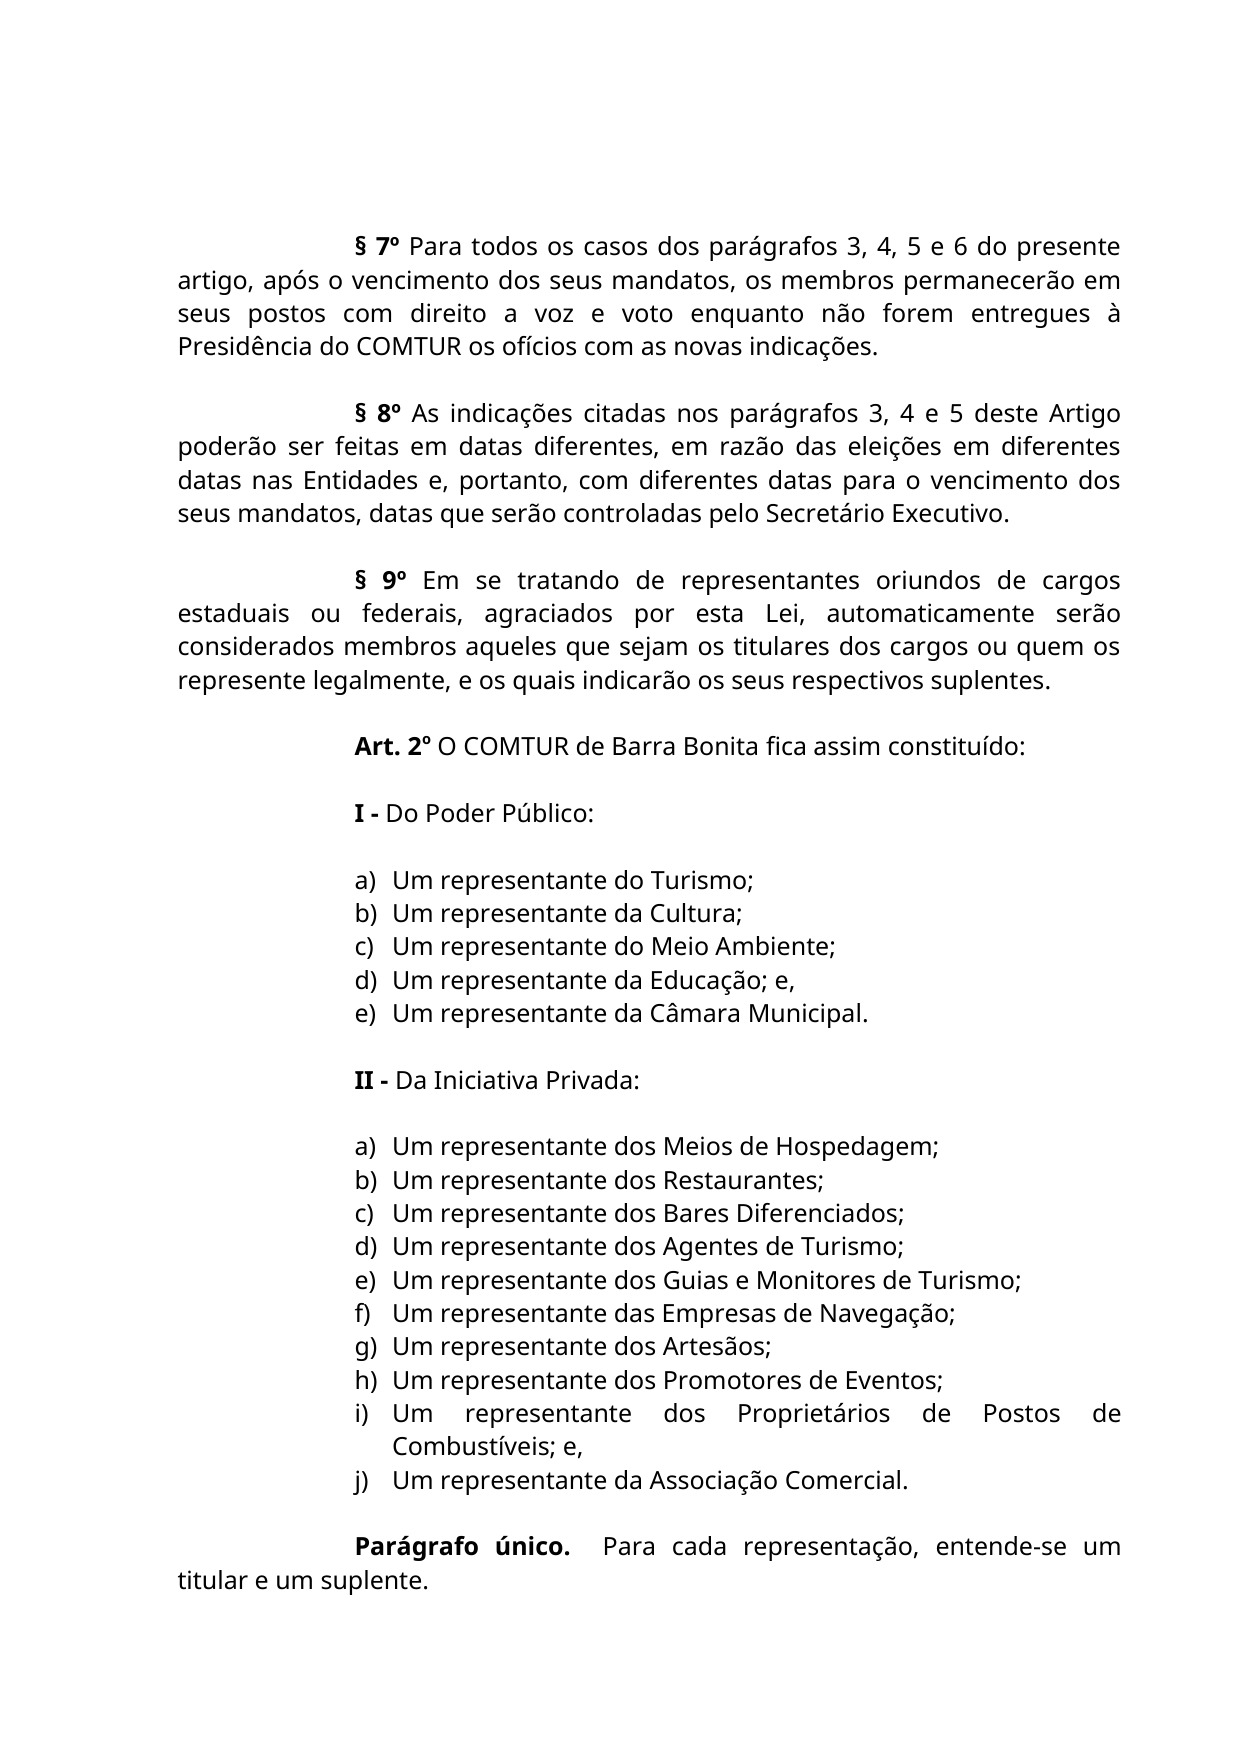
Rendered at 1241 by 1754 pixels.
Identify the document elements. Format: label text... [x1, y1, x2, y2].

text § 8º As indicações citadas nos parágrafos 3, 4 e 5 deste Artigo poderão ser feitas em datas diferentes, em razão das eleições em diferentes datas nas Entidades e, portanto, com diferentes datas para o vencimento dos seus mandatos, datas que serão controladas pelo Secretário Executivo. [177, 396, 1122, 529]
text § 7º Para todos os casos dos parágrafos 3, 4, 5 e 6 do presente artigo, após o vencimento dos seus mandatos, os membros permanecerão em seus postos com direito a voz e voto enquanto não forem entregues à Presidência do COMTUR os ofícios com as novas indicações. [177, 229, 1122, 362]
list Um representante da Educação; e, [354, 962, 1122, 996]
text I - Do Poder Público: [177, 796, 1122, 829]
list Um representante dos Promotores de Eventos; [354, 1362, 1122, 1396]
list Um representante da Cultura; [354, 896, 1122, 929]
list Um representante dos Proprietários de Postos de Combustíveis; e, [354, 1396, 1122, 1462]
list Um representante da Associação Comercial. [354, 1462, 1122, 1496]
text Art. 2o O COMTUR de Barra Bonita fica assim constituído: [177, 729, 1122, 762]
list Um representante do Meio Ambiente; [354, 929, 1122, 962]
list Um representante do Turismo; [354, 862, 1122, 896]
text II - Da Iniciativa Privada: [177, 1062, 1122, 1096]
list Um representante dos Guias e Monitores de Turismo; [354, 1262, 1122, 1296]
list Um representante dos Meios de Hospedagem; [354, 1129, 1122, 1162]
list Um representante das Empresas de Navegação; [354, 1296, 1122, 1329]
text Parágrafo único. Para cada representação, entende-se um titular e um suplente. [177, 1529, 1122, 1596]
list Um representante dos Restaurantes; [354, 1162, 1122, 1196]
text § 9º Em se tratando de representantes oriundos de cargos estaduais ou federais, agraciados por esta Lei, automaticamente serão considerados membros aqueles que sejam os titulares dos cargos ou quem os represente legalmente, e os quais indicarão os seus respectivos suplentes. [177, 562, 1122, 696]
list Um representante da Câmara Municipal. [354, 996, 1122, 1029]
list Um representante dos Bares Diferenciados; [354, 1196, 1122, 1229]
list Um representante dos Agentes de Turismo; [354, 1229, 1122, 1262]
list Um representante dos Artesãos; [354, 1329, 1122, 1362]
